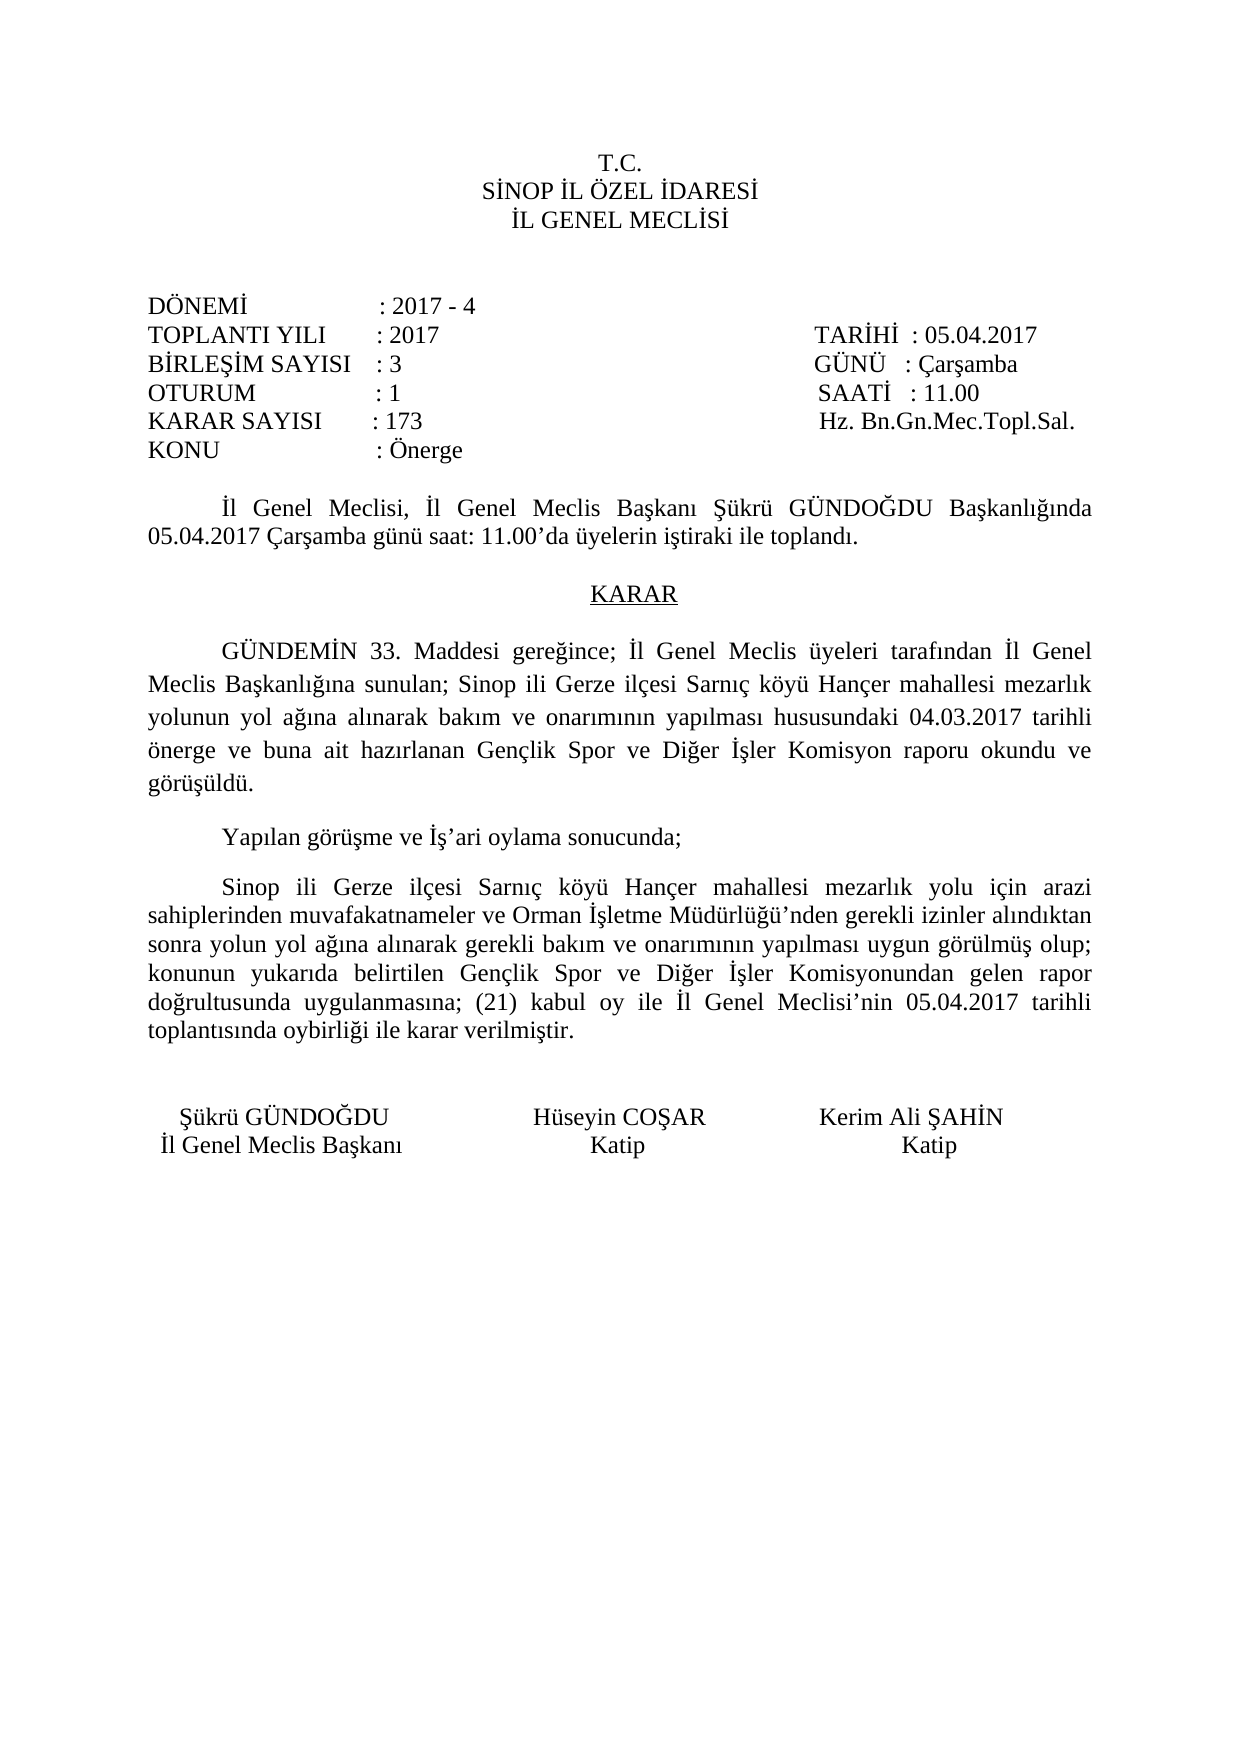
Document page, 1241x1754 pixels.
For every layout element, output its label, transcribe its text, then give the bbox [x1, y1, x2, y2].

text TOPLANTI YILI : 2017 TARİHİ : 05.04.2017 [148, 320, 1093, 349]
text KARAR [516, 579, 1093, 608]
text T.C. [148, 148, 1093, 176]
text KONU : Önerge [148, 435, 1093, 464]
text Şükrü GÜNDOĞDU Hüseyin COŞAR Kerim Ali ŞAHİN [148, 1102, 1093, 1131]
text Sinop ili Gerze ilçesi Sarnıç köyü Hançer mahallesi mezarlık yolu için arazi sahiplerinden muvafakatnameler ve Orman İşletme Müdürlüğü’nden gerekli izinler alındıktan sonra yolun yol ağına alınarak gerekli bakım ve onarımının yapılması uygun görülmüş olup; konunun yukarıda belirtilen Gençlik Spor ve Diğer İşler Komisyonundan gelen rapor doğrultusunda uygulanmasına; (21) kabul oy ile İl Genel Meclisi’nin 05.04.2017 tarihli toplantısında oybirliği ile karar verilmiştir. [148, 872, 1093, 1044]
text SİNOP İL ÖZEL İDARESİ [148, 176, 1093, 205]
text İl Genel Meclis Başkanı Katip Katip [148, 1131, 1093, 1159]
text Yapılan görüşme ve İş’ari oylama sonucunda; [148, 822, 1093, 851]
text İL GENEL MECLİSİ [148, 205, 1093, 234]
text İl Genel Meclisi, İl Genel Meclis Başkanı Şükrü GÜNDOĞDU Başkanlığında 05.04.2017 Çarşamba günü saat: 11.00’da üyelerin iştiraki ile toplandı. [148, 493, 1093, 550]
text OTURUM : 1 SAATİ : 11.00 [148, 378, 1093, 406]
text BİRLEŞİM SAYISI : 3 GÜNÜ : Çarşamba [148, 349, 1093, 378]
text DÖNEMİ : 2017 - 4 [148, 291, 1093, 320]
text KARAR SAYISI : 173 Hz. Bn.Gn.Mec.Topl.Sal. [148, 406, 1093, 435]
text GÜNDEMİN 33. Maddesi gereğince; İl Genel Meclis üyeleri tarafından İl Genel Meclis Başkanlığına sunulan; Sinop ili Gerze ilçesi Sarnıç köyü Hançer mahallesi mezarlık yolunun yol ağına alınarak bakım ve onarımının yapılması hususundaki 04.03.2017 tarihli önerge ve buna ait hazırlanan Gençlik Spor ve Diğer İşler Komisyon raporu okundu ve görüşüldü. [148, 636, 1093, 797]
